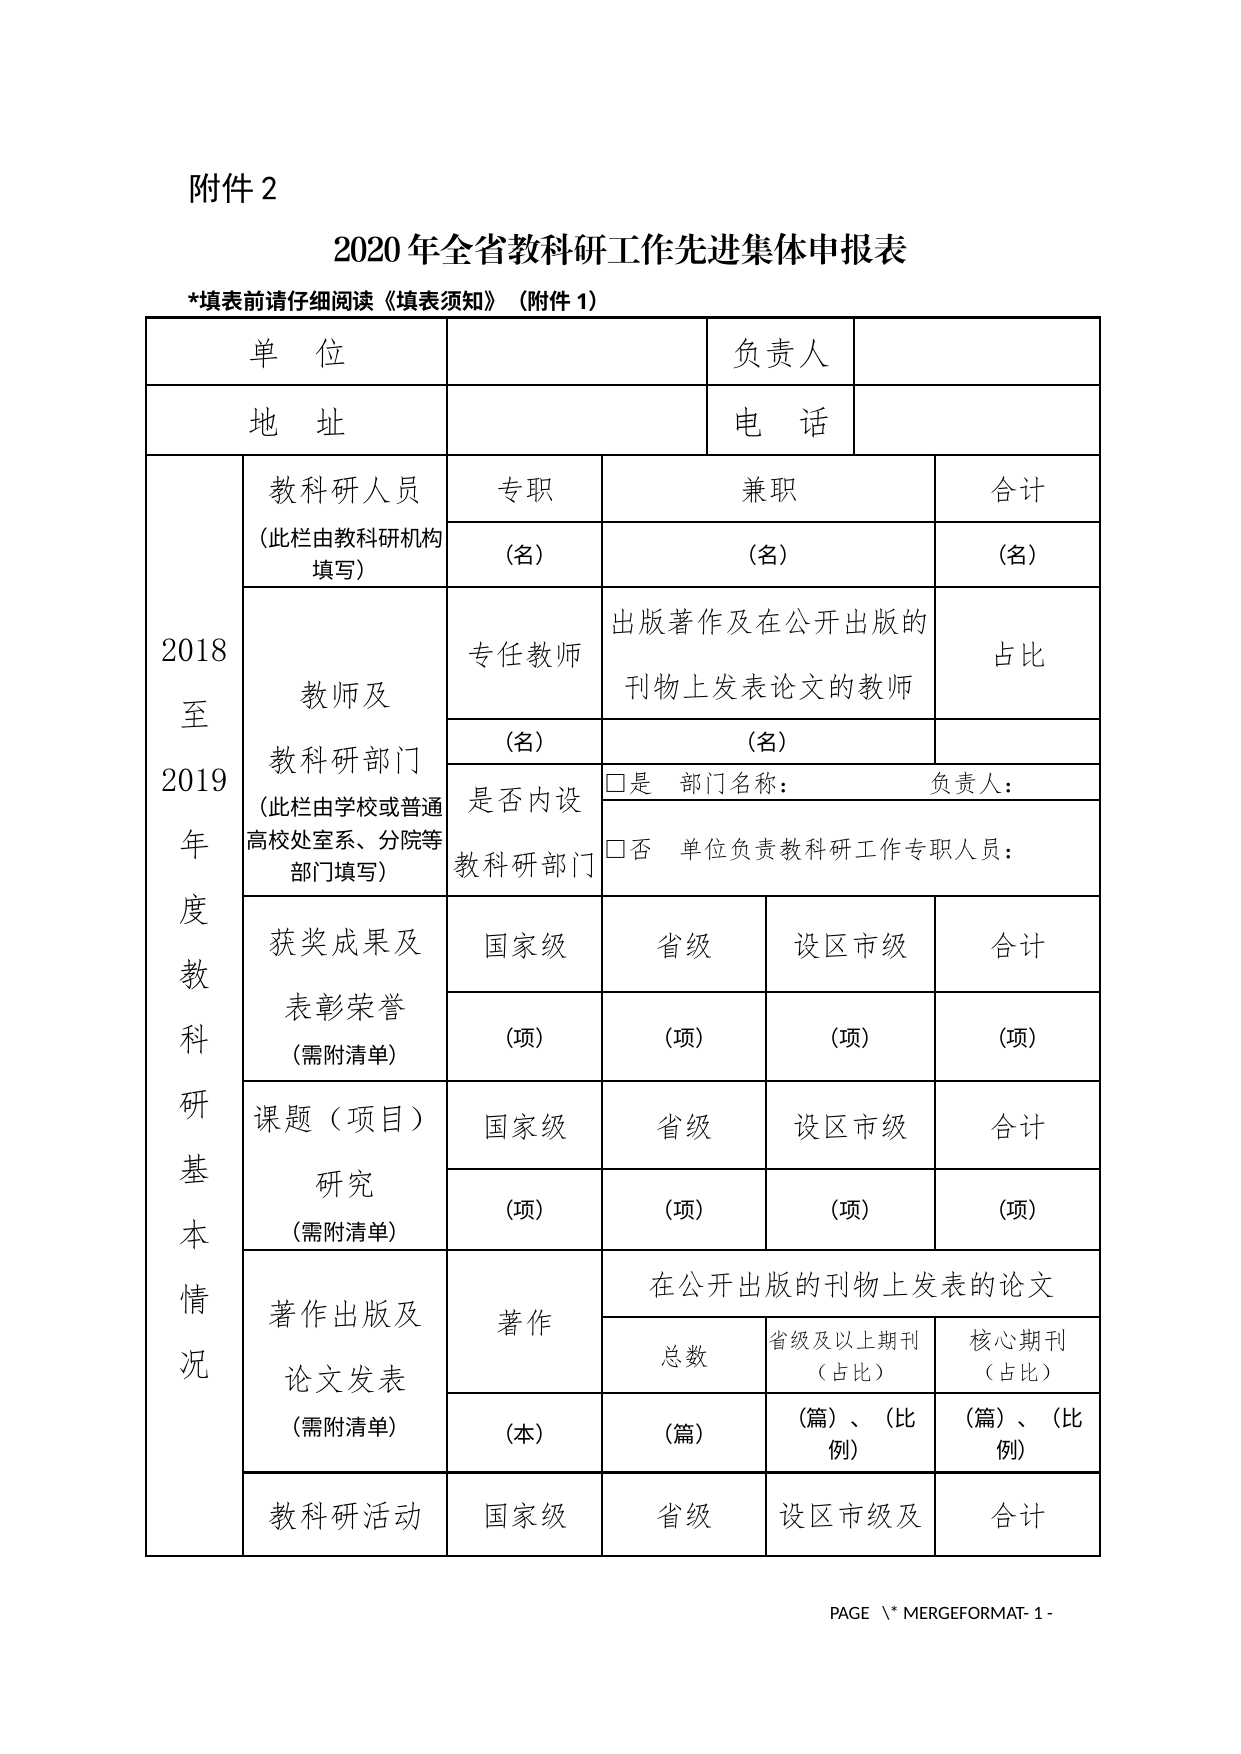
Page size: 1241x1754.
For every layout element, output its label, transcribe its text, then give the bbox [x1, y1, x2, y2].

table_cell 出版著作及在公开出版的刊物上发表论文的教师 [603, 588, 934, 718]
table_cell □是 部门名称： 负责人： [603, 765, 1099, 799]
text 附件2 [187, 154, 1053, 219]
table_header [855, 319, 1099, 384]
table_cell （项） [448, 993, 601, 1080]
table_cell 专任教师 [448, 588, 601, 718]
table_cell 教师及 教科研部门 （此栏由学校或普通高校处室系、分院等部门填写） [244, 588, 446, 895]
table_cell （篇）、（比例） [767, 1394, 934, 1471]
table_cell □否 单位负责教科研工作专职人员： [603, 801, 1099, 895]
table_cell 教科研人员 （此栏由教科研机构填写） [244, 456, 446, 586]
table_cell 著作出版及 论文发表 （需附清单） [244, 1251, 446, 1471]
table_cell 教科研活动 （需附清单） [244, 1474, 446, 1555]
table_cell 合计 [936, 1082, 1099, 1167]
table_cell 设区市级 [767, 897, 934, 991]
table_header [448, 319, 706, 384]
text *填表前请仔细阅读《填表须知》（附件1） [187, 284, 1053, 316]
table_cell 电 话 [708, 386, 853, 453]
table_cell 占比 [936, 588, 1099, 718]
table_cell 合计 [936, 456, 1099, 521]
table_cell 是否内设 教科研部门 [448, 765, 601, 895]
table_header 负责人 [708, 319, 853, 384]
table_cell 国家级 [448, 897, 601, 991]
table_cell 核心期刊 （占比） [936, 1318, 1099, 1392]
table_cell 设区市级及以下 [767, 1474, 934, 1555]
table_cell 合计 [936, 897, 1099, 991]
table_cell （项） [767, 993, 934, 1080]
table_cell 合计 [936, 1474, 1099, 1555]
table_cell 省级及以上期刊 （占比） [767, 1318, 934, 1392]
table_cell 省级 [603, 1082, 765, 1167]
table_cell 省级 [603, 897, 765, 991]
table_cell （项） [936, 993, 1099, 1080]
table_cell （名） [603, 720, 934, 763]
table_cell （名） [448, 523, 601, 586]
table_cell 国家级 [448, 1082, 601, 1167]
table_cell 著作 [448, 1251, 601, 1392]
table_cell 2018 至 2019 年 度 教 科 研 基 本 情 况 [147, 456, 242, 1555]
table_cell （项） [603, 1170, 765, 1249]
table_cell （名） [603, 523, 934, 586]
table_cell （项） [603, 993, 765, 1080]
table_cell （本） [448, 1394, 601, 1471]
text 2020年全省教科研工作先进集体申报表 [187, 219, 1053, 284]
table_cell （篇）、（比例） [936, 1394, 1099, 1471]
table_cell （项） [936, 1170, 1099, 1249]
table_cell 地 址 [147, 386, 446, 453]
table_cell （名） [448, 720, 601, 763]
table_cell 在公开出版的刊物上发表的论文 [603, 1251, 1099, 1316]
table_cell 专职 [448, 456, 601, 521]
table_cell [448, 386, 706, 453]
table_cell （项） [448, 1170, 601, 1249]
table_cell 设区市级 [767, 1082, 934, 1167]
table_cell 课题（项目） 研究 （需附清单） [244, 1082, 446, 1249]
table_cell 省级 [603, 1474, 765, 1555]
table_cell [855, 386, 1099, 453]
table_cell （篇） [603, 1394, 765, 1471]
table_cell （项） [767, 1170, 934, 1249]
table_cell （名） [936, 523, 1099, 586]
table_cell 获奖成果及 表彰荣誉 （需附清单） [244, 897, 446, 1080]
table_cell 兼职 [603, 456, 934, 521]
table_cell 总数 [603, 1318, 765, 1392]
table_cell [936, 720, 1099, 763]
table_header 单 位 [147, 319, 446, 384]
table_cell 国家级 [448, 1474, 601, 1555]
